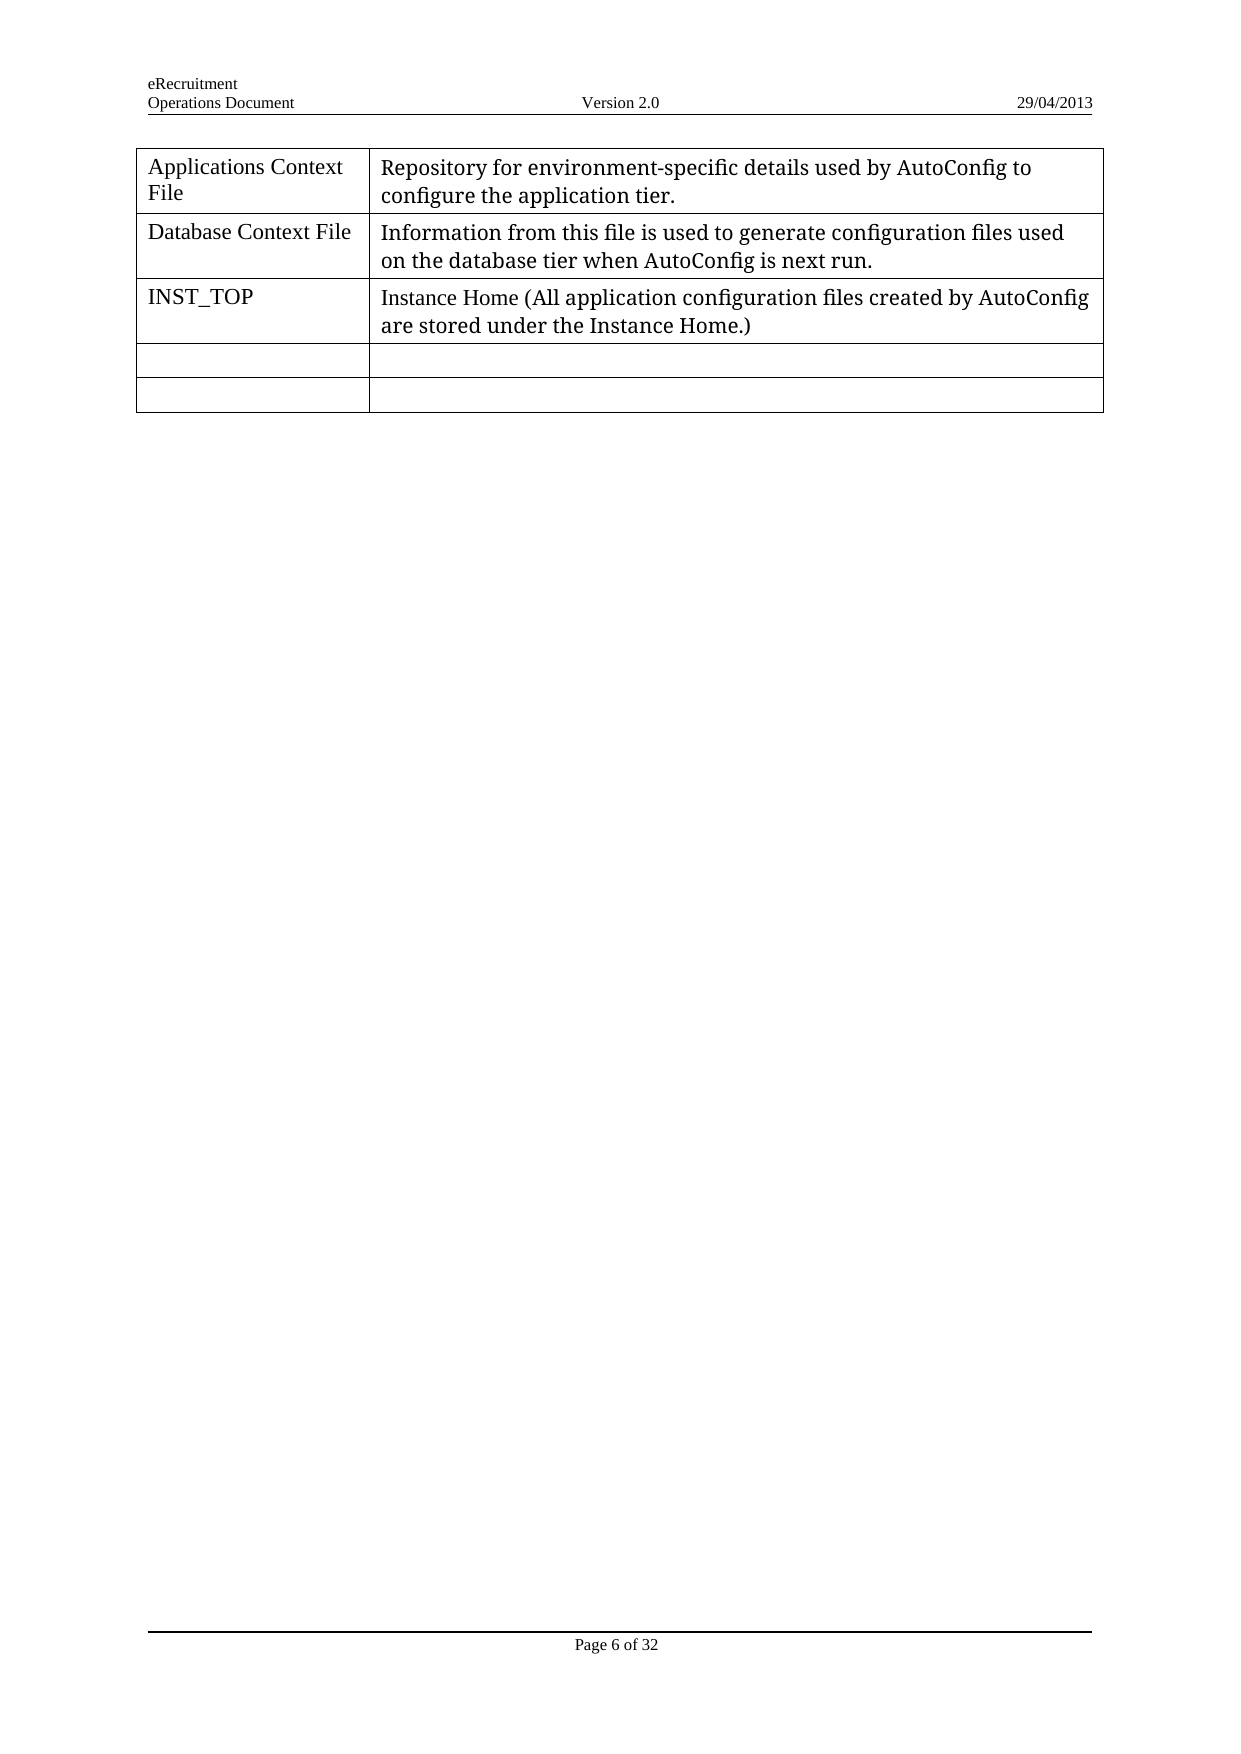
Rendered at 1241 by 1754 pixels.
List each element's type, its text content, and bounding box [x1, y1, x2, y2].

table_cell [370, 344, 1103, 377]
table_cell [137, 344, 369, 377]
table_cell Applications Context File [137, 149, 369, 213]
table_cell [137, 378, 369, 412]
table_cell INST_TOP [137, 279, 369, 343]
table_cell Database Context File [137, 214, 369, 278]
table_cell [370, 378, 1103, 412]
table_cell Information from this file is used to generate configuration files used on the database tier when AutoConfig is next run. [370, 214, 1103, 278]
table_cell Instance Home (All application configuration files created by AutoConfig are stored under the Instance Home.) [370, 279, 1103, 343]
table_cell Repository for environment-specific details used by AutoConfig to configure the application tier. [370, 149, 1103, 213]
